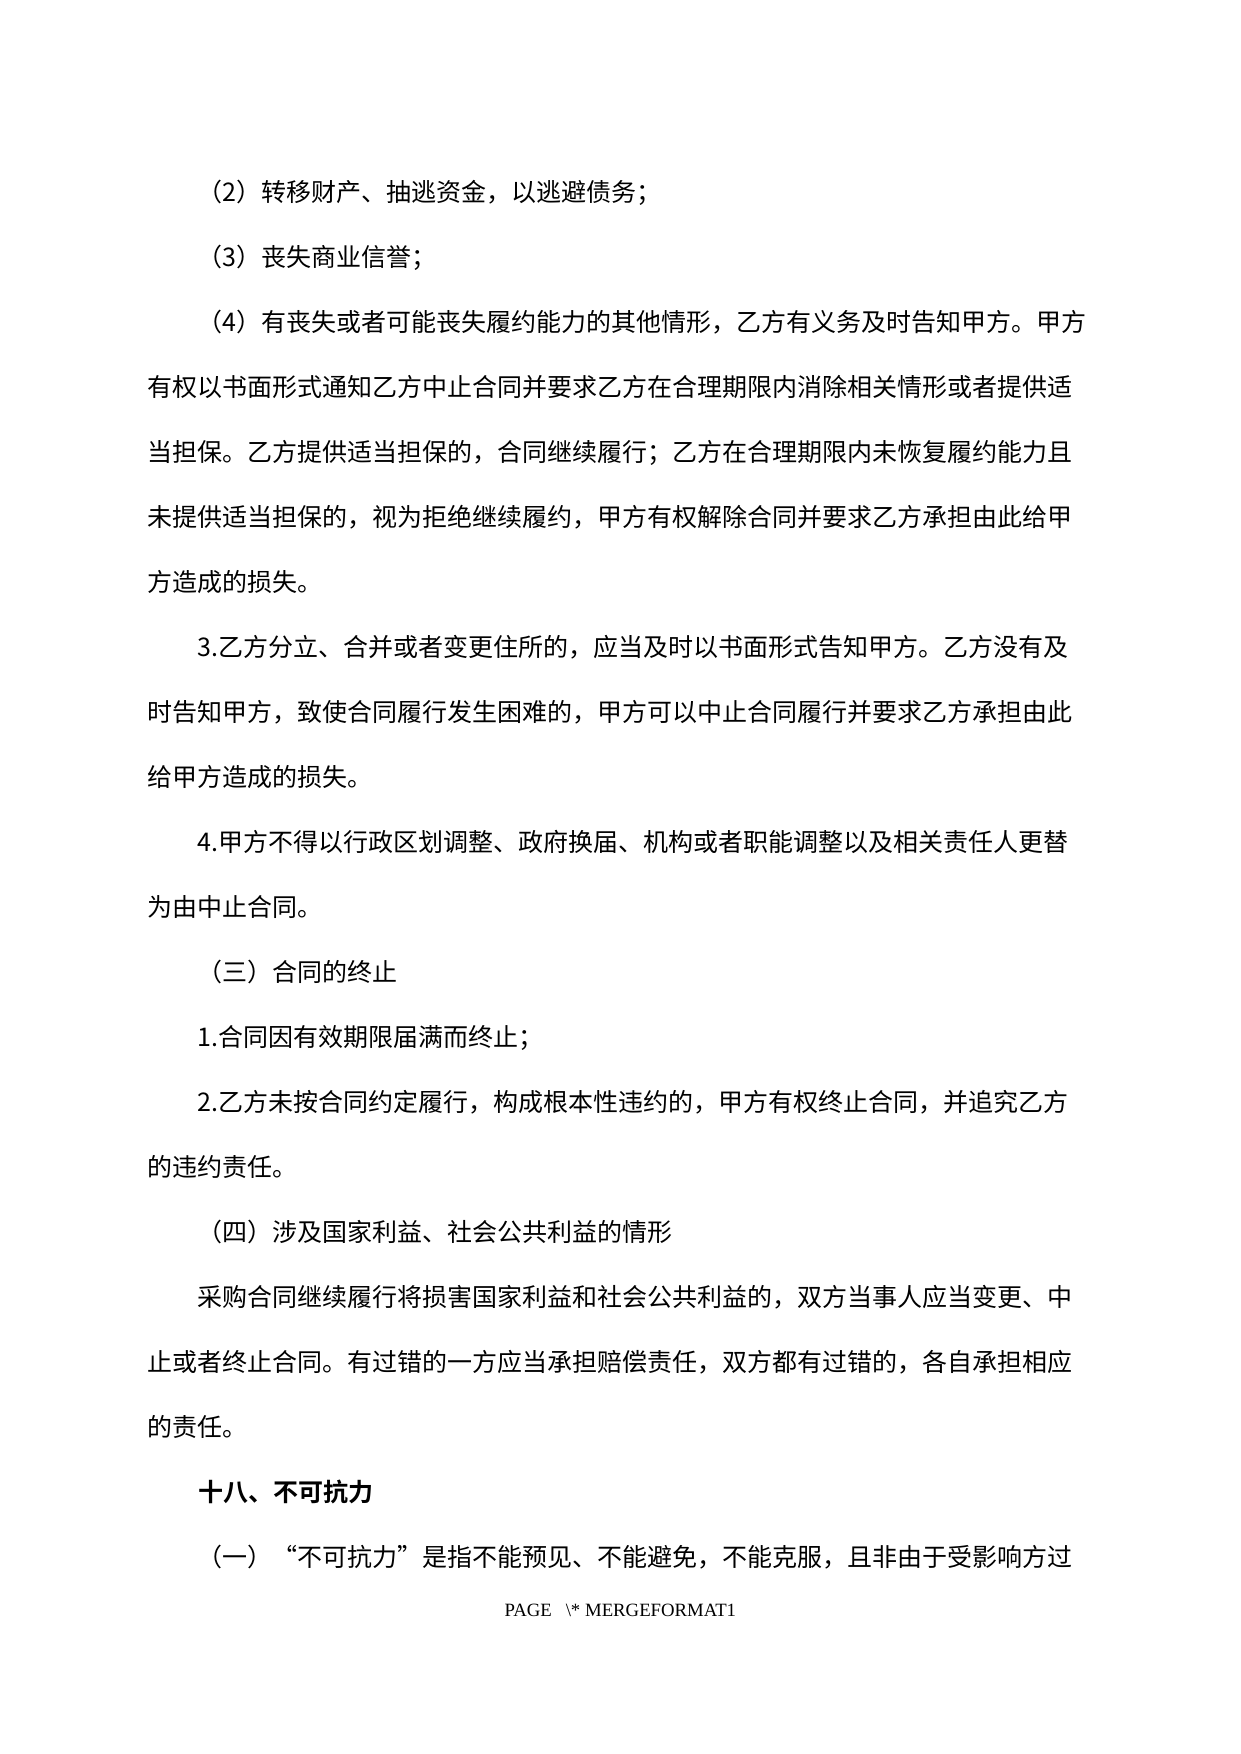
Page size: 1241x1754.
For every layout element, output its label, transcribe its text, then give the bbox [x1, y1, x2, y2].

text 十八、不可抗力 [148, 1458, 1092, 1523]
text 2.乙方未按合同约定履行，构成根本性违约的，甲方有权终止合同，并追究乙方的违约责任。 [148, 1068, 1092, 1198]
text 1.合同因有效期限届满而终止； [148, 1003, 1092, 1068]
text （三）合同的终止 [148, 938, 1092, 1003]
text 4.甲方不得以行政区划调整、政府换届、机构或者职能调整以及相关责任人更替为由中止合同。 [148, 808, 1092, 938]
text （四）涉及国家利益、社会公共利益的情形 [148, 1198, 1092, 1263]
text （3）丧失商业信誉； [148, 223, 1092, 288]
text （4）有丧失或者可能丧失履约能力的其他情形，乙方有义务及时告知甲方。甲方有权以书面形式通知乙方中止合同并要求乙方在合理期限内消除相关情形或者提供适当担保。乙方提供适当担保的，合同继续履行；乙方在合理期限内未恢复履约能力且未提供适当担保的，视为拒绝继续履约，甲方有权解除合同并要求乙方承担由此给甲方造成的损失。 [148, 288, 1092, 613]
text 3.乙方分立、合并或者变更住所的，应当及时以书面形式告知甲方。乙方没有及时告知甲方，致使合同履行发生困难的，甲方可以中止合同履行并要求乙方承担由此给甲方造成的损失。 [148, 613, 1092, 808]
text 采购合同继续履行将损害国家利益和社会公共利益的，双方当事人应当变更、中止或者终止合同。有过错的一方应当承担赔偿责任，双方都有过错的，各自承担相应的责任。 [148, 1263, 1092, 1458]
text （2）转移财产、抽逃资金，以逃避债务； [148, 158, 1092, 223]
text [148, 1523, 1092, 1588]
